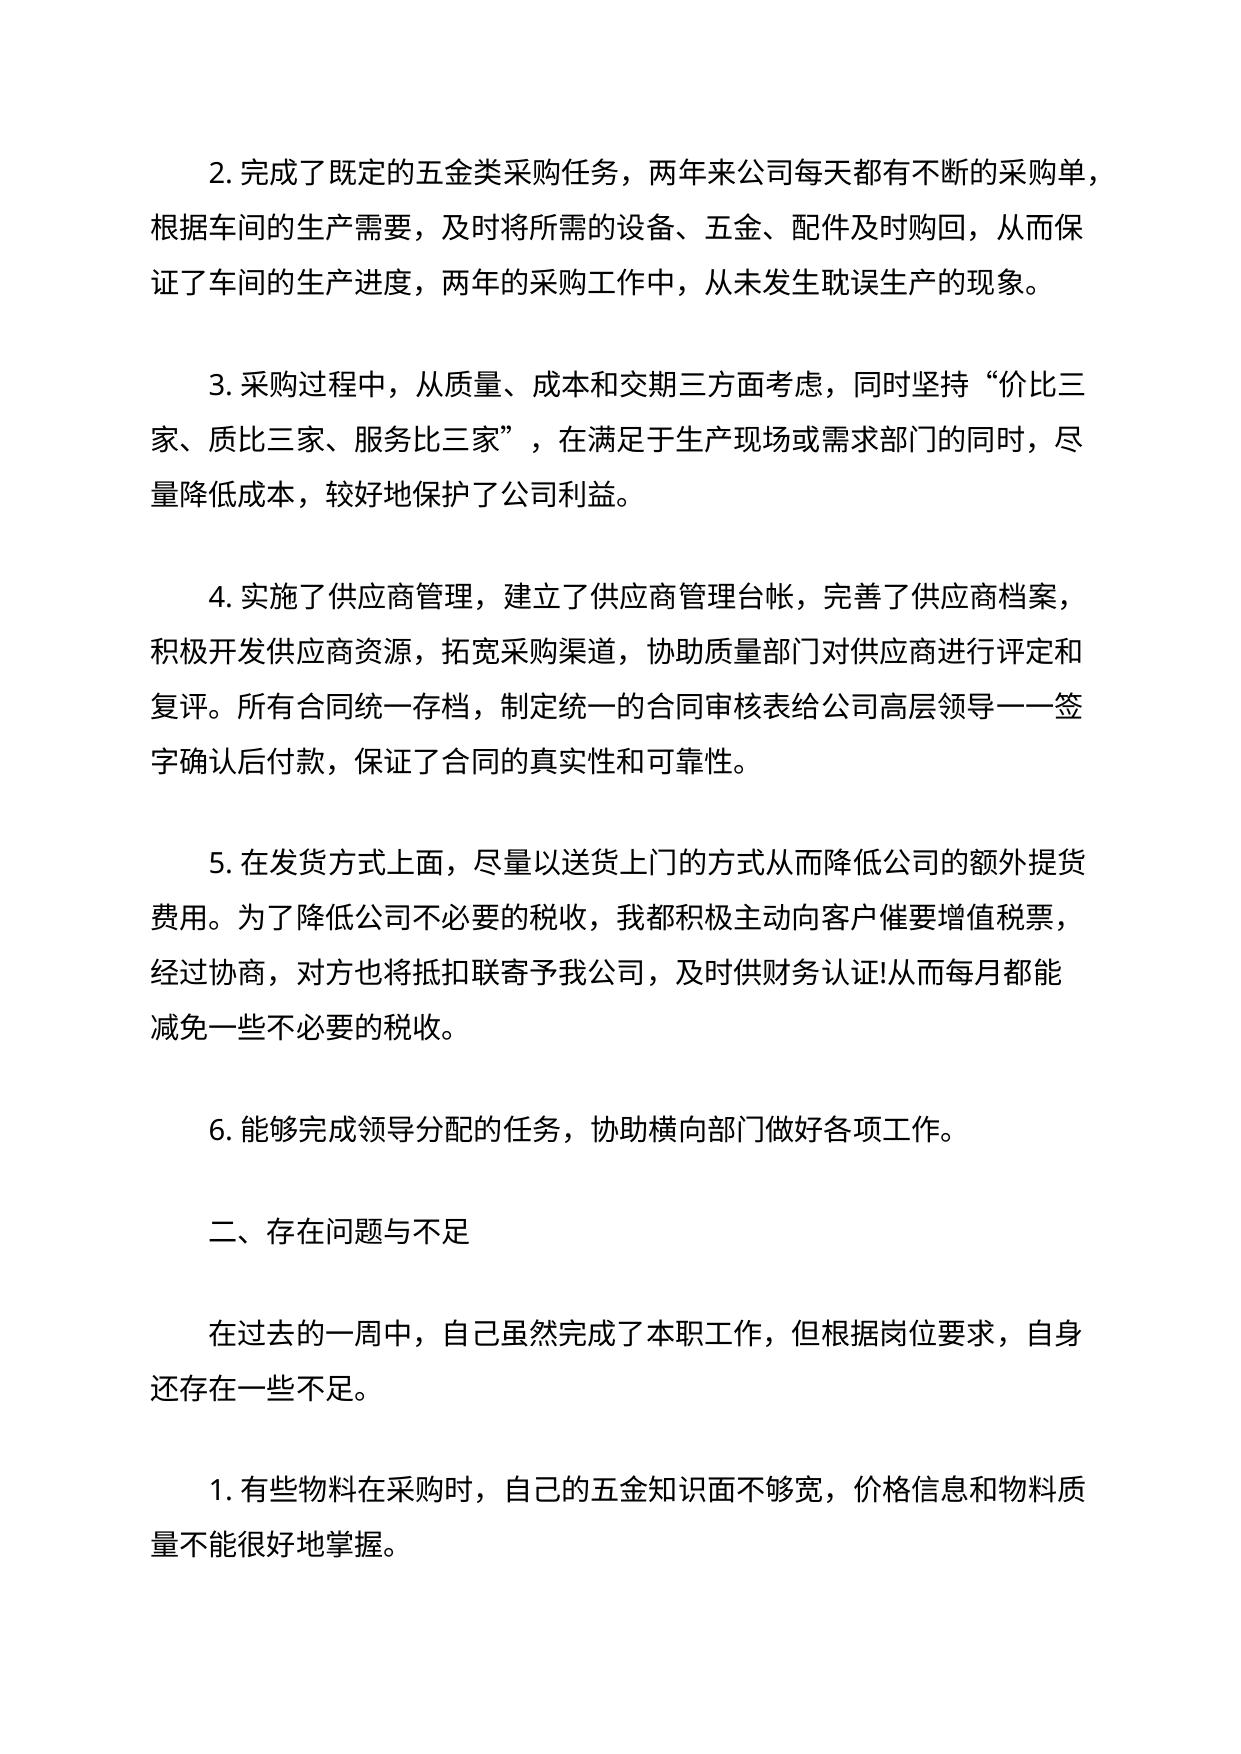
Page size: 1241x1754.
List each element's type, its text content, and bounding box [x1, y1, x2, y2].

text 5. 在发货方式上面，尽量以送货上门的方式从而降低公司的额外提货费用。为了降低公司不必要的税收，我都积极主动向客户催要增值税票，经过协商，对方也将抵扣联寄予我公司，及时供财务认证!从而每月都能减免一些不必要的税收。 [150, 840, 1090, 1047]
text 4. 实施了供应商管理，建立了供应商管理台帐，完善了供应商档案，积极开发供应商资源，拓宽采购渠道，协助质量部门对供应商进行评定和复评。所有合同统一存档，制定统一的合同审核表给公司高层领导一一签字确认后付款，保证了合同的真实性和可靠性。 [150, 573, 1090, 780]
text 在过去的一周中，自己虽然完成了本职工作，但根据岗位要求，自身还存在一些不足。 [150, 1310, 1090, 1407]
text 1. 有些物料在采购时，自己的五金知识面不够宽，价格信息和物料质量不能很好地掌握。 [150, 1467, 1090, 1564]
text 二、存在问题与不足 [150, 1208, 1090, 1251]
text 3. 采购过程中，从质量、成本和交期三方面考虑，同时坚持“价比三家、质比三家、服务比三家”，在满足于生产现场或需求部门的同时，尽量降低成本，较好地保护了公司利益。 [150, 362, 1090, 514]
text 6. 能够完成领导分配的任务，协助横向部门做好各项工作。 [150, 1107, 1090, 1149]
text 2. 完成了既定的五金类采购任务，两年来公司每天都有不断的采购单，根据车间的生产需要，及时将所需的设备、五金、配件及时购回，从而保证了车间的生产进度，两年的采购工作中，从未发生耽误生产的现象。 [150, 150, 1090, 302]
